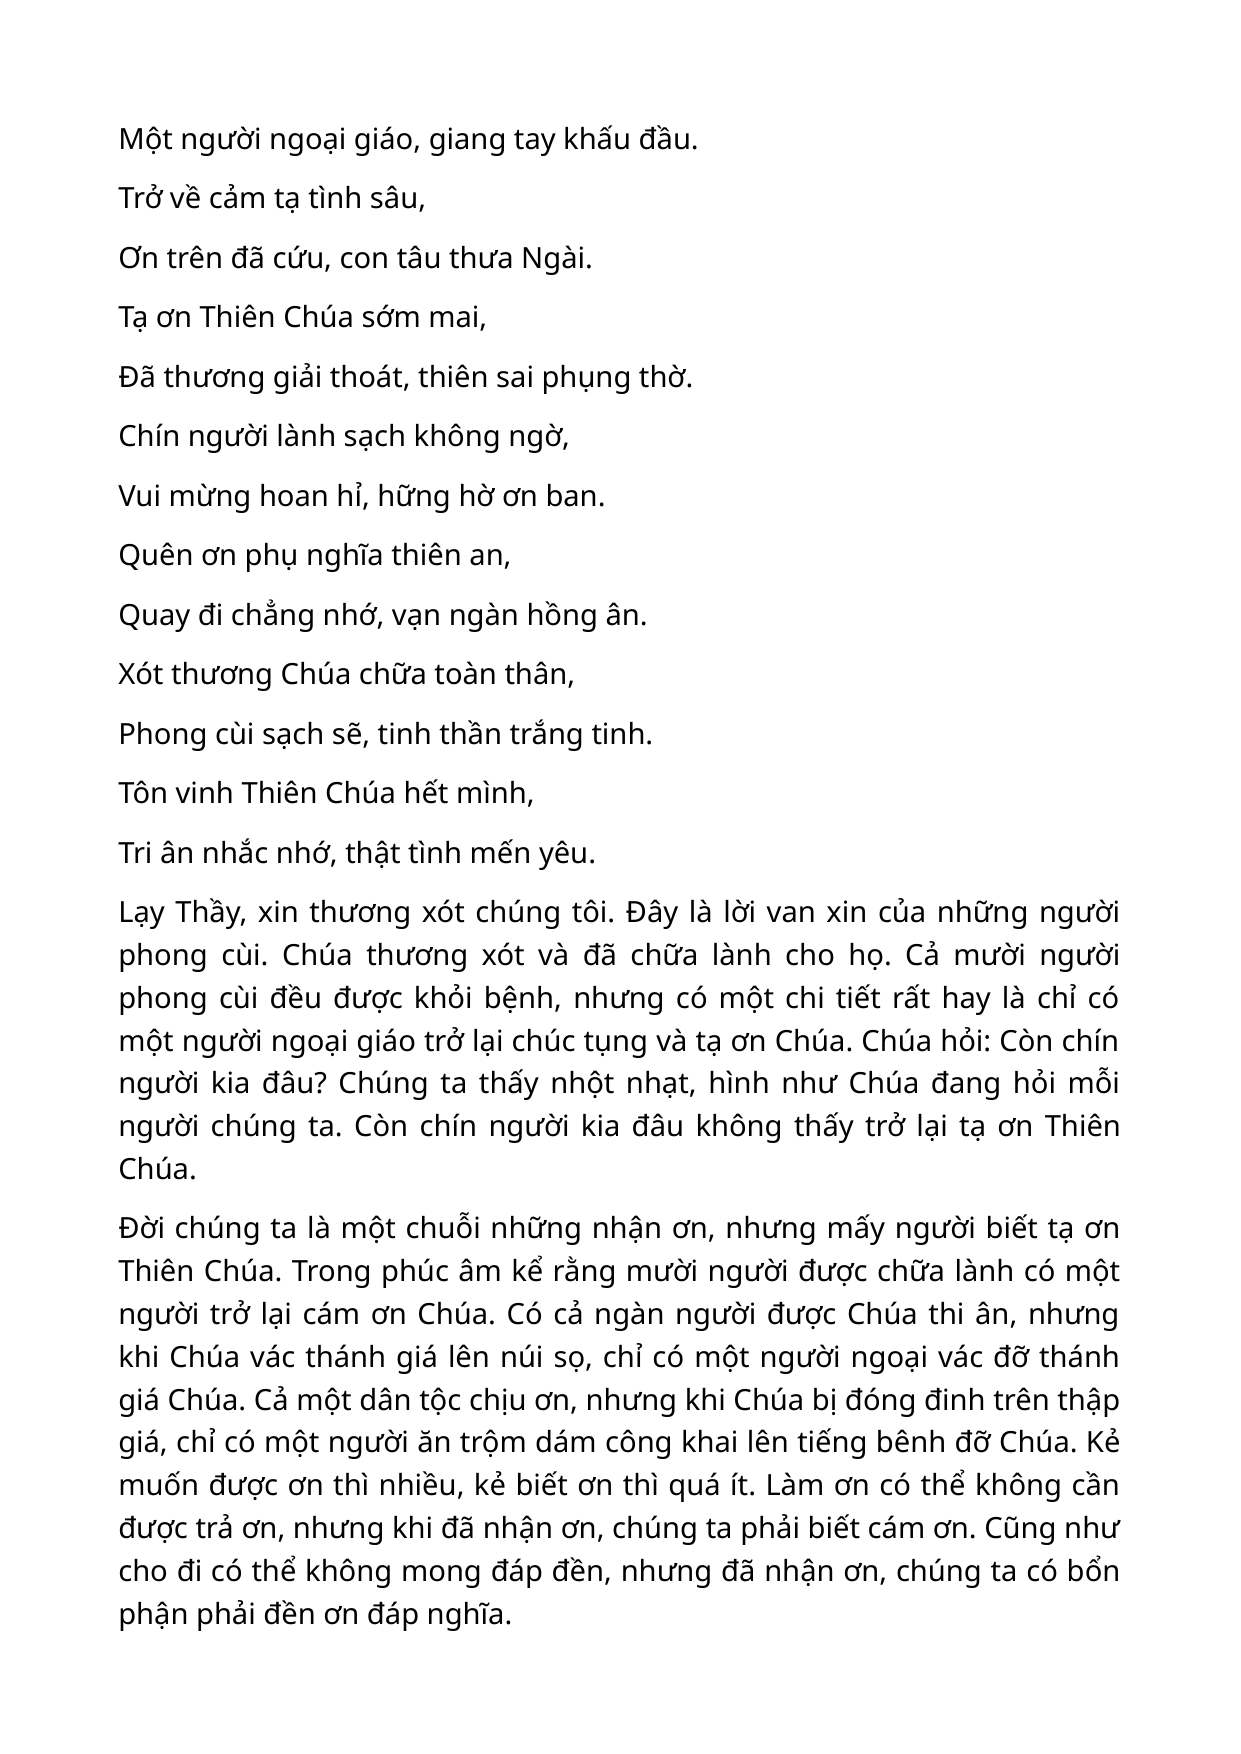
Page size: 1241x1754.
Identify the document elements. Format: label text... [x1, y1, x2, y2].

text Quên ơn phụ nghĩa thiên an, [118, 534, 1122, 574]
text Ơn trên đã cứu, con tâu thưa Ngài. [118, 237, 1122, 277]
text Tôn vinh Thiên Chúa hết mình, [118, 772, 1122, 812]
text Phong cùi sạch sẽ, tinh thần trắng tinh. [118, 713, 1122, 753]
text Một người ngoại giáo, giang tay khấu đầu. [118, 118, 1122, 158]
text Vui mừng hoan hỉ, hững hờ ơn ban. [118, 475, 1122, 515]
text Đã thương giải thoát, thiên sai phụng thờ. [118, 356, 1122, 396]
text Chín người lành sạch không ngờ, [118, 416, 1122, 455]
text Trở về cảm tạ tình sâu, [118, 178, 1122, 217]
text Quay đi chẳng nhớ, vạn ngàn hồng ân. [118, 594, 1122, 634]
text Tri ân nhắc nhớ, thật tình mến yêu. [118, 832, 1122, 872]
text Đời chúng ta là một chuỗi những nhận ơn, nhưng mấy người biết tạ ơn Thiên Chúa. Trong phúc âm kể rằng mười người được chữa lành có một người trở lại cám ơn Chúa. Có cả ngàn người được Chúa thi ân, nhưng khi Chúa vác thánh giá lên núi sọ, chỉ có một người ngoại vác đỡ thánh giá Chúa. Cả một dân tộc chịu ơn, nhưng khi Chúa bị đóng đinh trên thập giá, chỉ có một người ăn trộm dám công khai lên tiếng bênh đỡ Chúa. Kẻ muốn được ơn thì nhiều, kẻ biết ơn thì quá ít. Làm ơn có thể không cần được trả ơn, nhưng khi đã nhận ơn, chúng ta phải biết cám ơn. Cũng như cho đi có thể không mong đáp đền, nhưng đã nhận ơn, chúng ta có bổn phận phải đền ơn đáp nghĩa. [118, 1208, 1122, 1633]
text Tạ ơn Thiên Chúa sớm mai, [118, 297, 1122, 336]
text Lạy Thầy, xin thương xót chúng tôi. Đây là lời van xin của những người phong cùi. Chúa thương xót và đã chữa lành cho họ. Cả mười người phong cùi đều được khỏi bệnh, nhưng có một chi tiết rất hay là chỉ có một người ngoại giáo trở lại chúc tụng và tạ ơn Chúa. Chúa hỏi: Còn chín người kia đâu? Chúng ta thấy nhột nhạt, hình như Chúa đang hỏi mỗi người chúng ta. Còn chín người kia đâu không thấy trở lại tạ ơn Thiên Chúa. [118, 891, 1122, 1188]
text Xót thương Chúa chữa toàn thân, [118, 653, 1122, 693]
